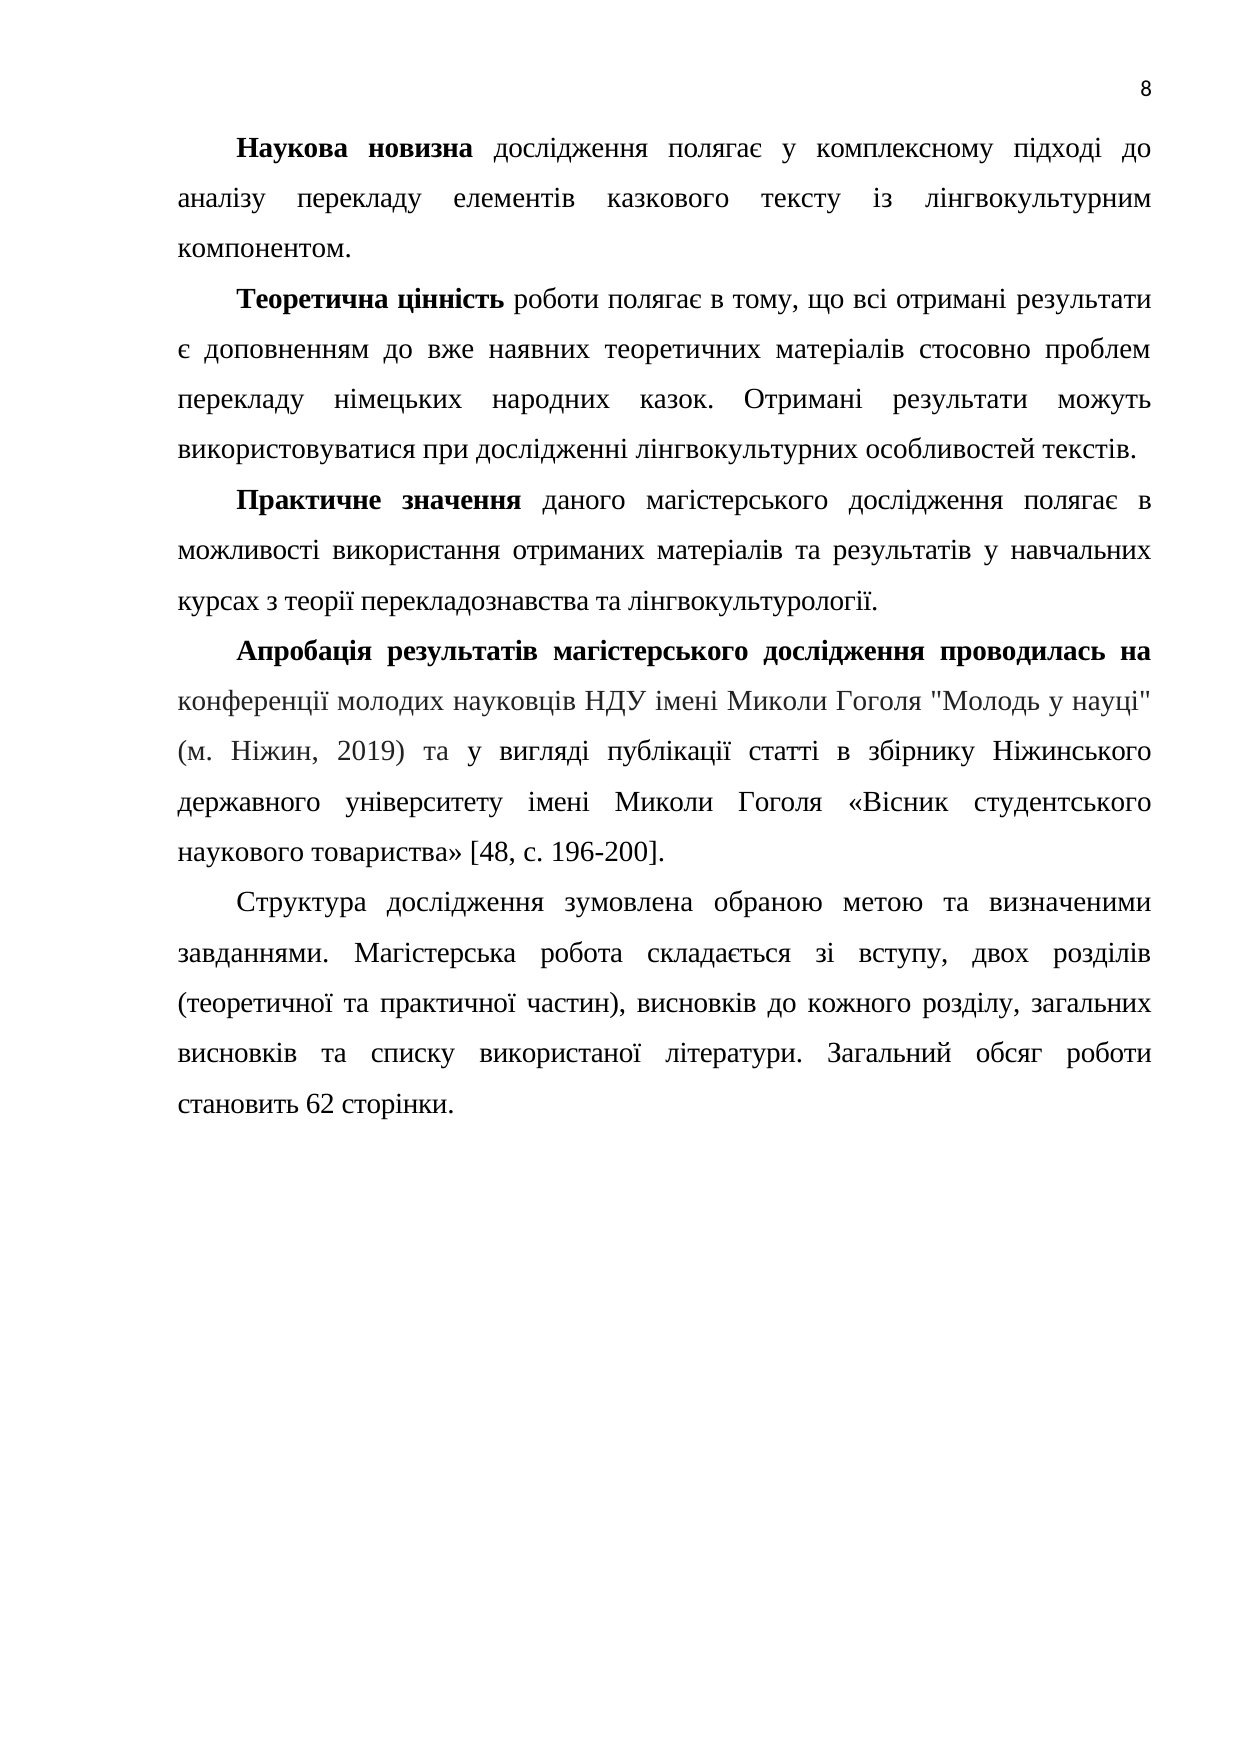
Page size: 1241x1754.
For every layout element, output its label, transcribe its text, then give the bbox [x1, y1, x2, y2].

text Апробація результатів магістерського дослідження проводилась на конференції молодих науковців НДУ імені Миколи Гоголя "Молодь у науці" (м. Ніжин, 2019) та у вигляді публікації статті в збірнику Ніжинського державного університету імені Миколи Гоголя «Вісник студентського наукового товариства» [48, с. 196-200]. [177, 633, 1152, 683]
text Апробація результатів магістерського дослідження проводилась на конференції молодих науковців НДУ імені Миколи Гоголя "Молодь у науці" (м. Ніжин, 2019) та у вигляді публікації статті в збірнику Ніжинського державного університету імені Миколи Гоголя «Вісник студентського наукового товариства» [48, с. 196-200]. [177, 717, 1152, 868]
text Практичне значення даного магістерського дослідження полягає в можливості використання отриманих матеріалів та результатів у навчальних курсах з теорії перекладознавства та лінгвокультурології. [177, 482, 1152, 616]
text Теоретична цінність роботи полягає в тому, що всі отримані результати є доповненням до вже наявних теоретичних матеріалів стосовно проблем перекладу німецьких народних казок. Отримані результати можуть використовуватися при дослідженні лінгвокультурних особливостей текстів. [177, 281, 1152, 465]
text Структура дослідження зумовлена обраною метою та визначеними завданнями. Магістерська робота складається зі вступу, двох розділів (теоретичної та практичної частин), висновків до кожного розділу, загальних висновків та списку використаної літератури. Загальний обсяг роботи становить 62 сторінки. [177, 884, 1152, 1119]
text Наукова новизна дослідження полягає у комплексному підході до аналізу перекладу елементів казкового тексту із лінгвокультурним компонентом. [177, 130, 1152, 264]
